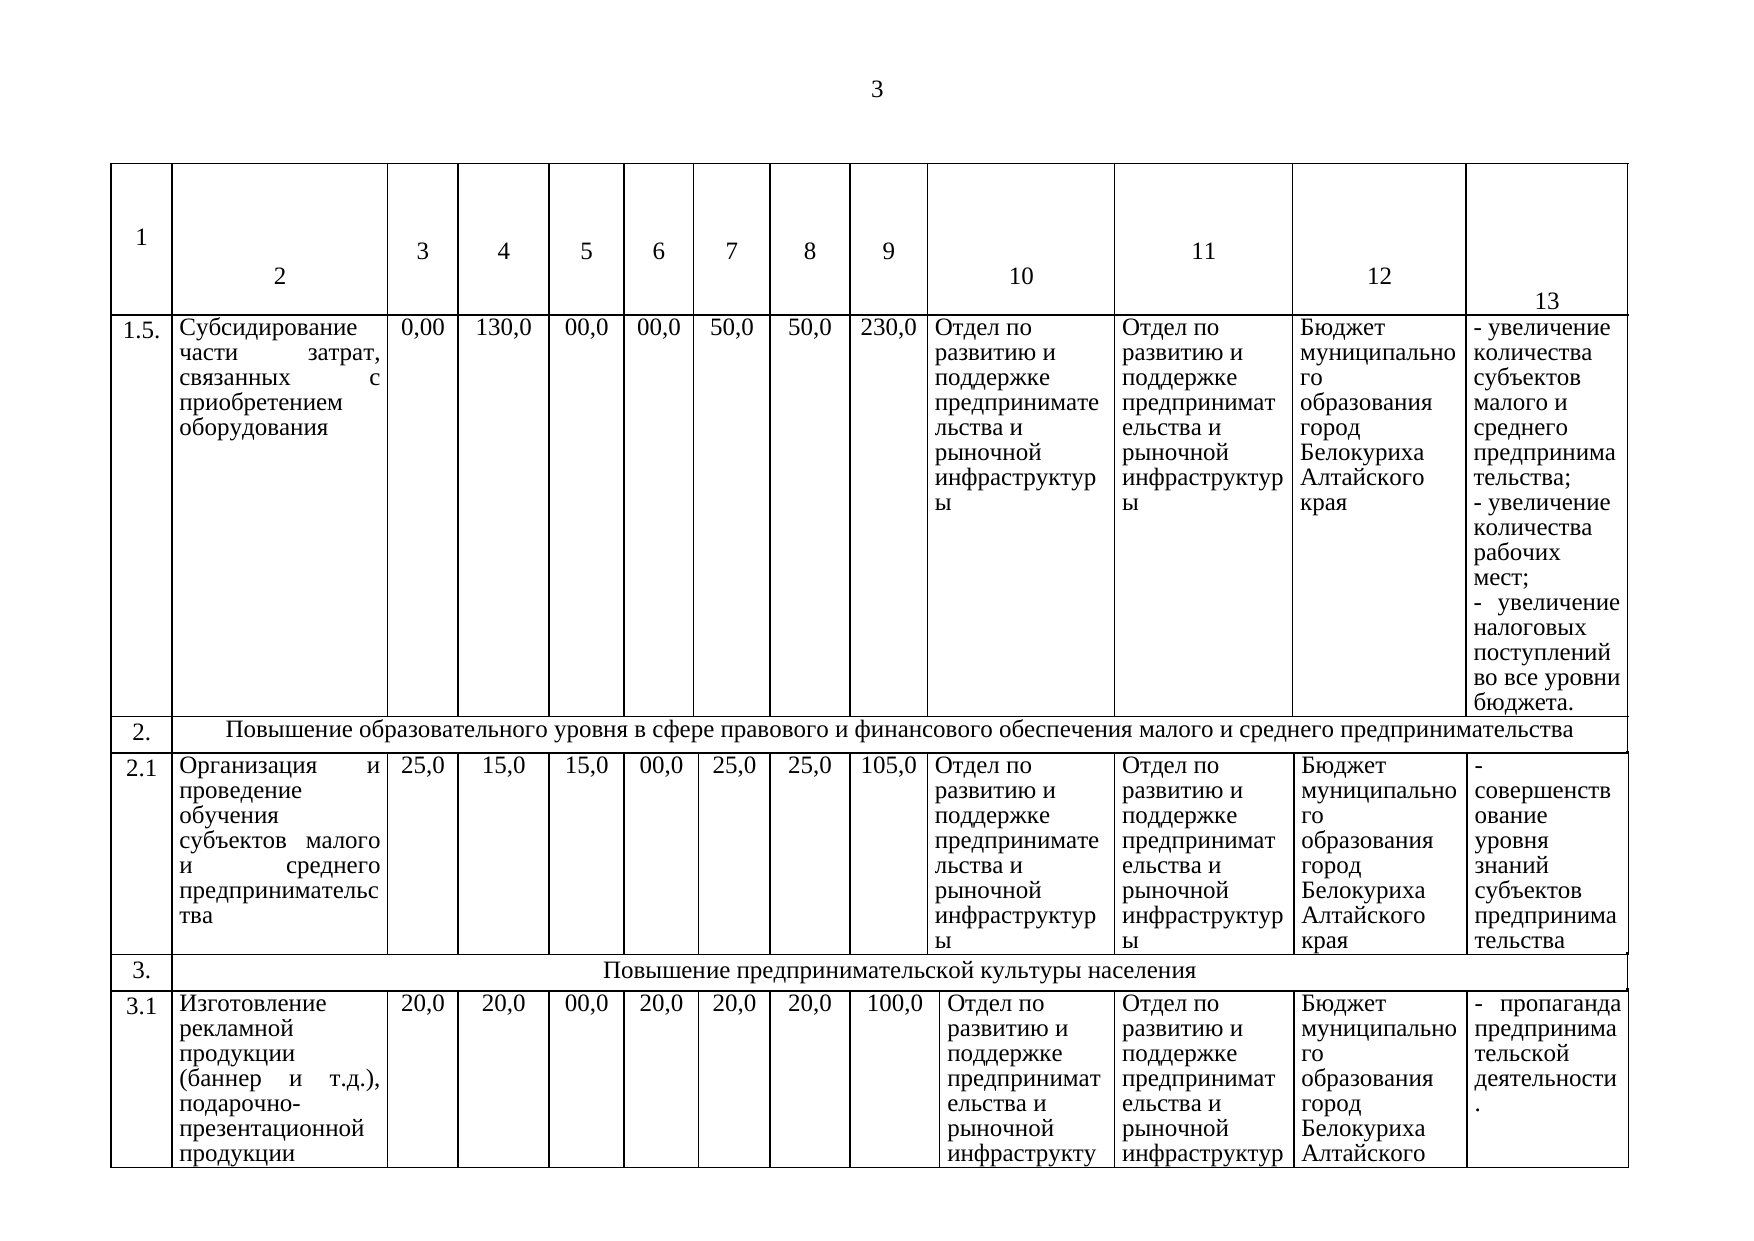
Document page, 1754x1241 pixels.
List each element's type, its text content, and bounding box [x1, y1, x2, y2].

table_cell 2. [112, 717, 171, 752]
table_cell 20,0 [388, 992, 457, 1166]
table_cell 2.1 [112, 754, 171, 953]
table_cell 130,0 [459, 316, 548, 716]
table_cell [173, 992, 387, 1166]
table_cell 1.5. [112, 316, 171, 716]
table_cell 50,0 [694, 316, 769, 716]
table_cell - совершенствование уровня знаний субъектов предпринимательства [1468, 754, 1628, 953]
table_cell 230,0 [851, 316, 927, 716]
table_cell 15,0 [459, 754, 548, 953]
table_cell 200,0 9 [851, 164, 927, 314]
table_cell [1468, 992, 1628, 1166]
table_cell Бюджет муниципального образования город Белокуриха Алтайского края [1295, 754, 1466, 953]
table_cell Повышение образовательного уровня в сфере правового и финансового обеспечения малого и среднего предпринимательства [173, 717, 1627, 752]
table_cell Отдел по развитию и поддержке предпринимательства и рыночной инфраструктуры [1115, 754, 1293, 953]
table_cell 00,0 [625, 316, 693, 716]
table_cell 00,0 [625, 754, 698, 953]
table_cell 25,0 [388, 754, 457, 953]
table_cell 25,0 [771, 754, 849, 953]
table_cell 00,0 5 [550, 164, 623, 314]
table_cell 0,00 [388, 316, 457, 716]
table_cell Отдел по развитию и поддержке предпринимательства и рыночной инфраструктуры [1115, 316, 1292, 716]
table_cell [940, 992, 1114, 1166]
table_cell 200,0 4 [459, 164, 548, 314]
table_cell 3.1 [112, 992, 171, 1166]
table_cell 15,0 [550, 754, 623, 953]
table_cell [1115, 164, 1292, 314]
table_cell 25,0 [699, 754, 769, 953]
table_cell 00,0 [550, 316, 623, 716]
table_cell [928, 164, 1114, 314]
table_cell 00,0 8 [771, 164, 849, 314]
table_cell 100,0 [851, 992, 939, 1166]
table_cell Субсидирование части затрат, связанных с приобретением оборудования [173, 316, 387, 716]
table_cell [173, 164, 387, 314]
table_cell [1295, 992, 1466, 1166]
table_cell 20,0 [699, 992, 769, 1166]
table_cell 105,0 [851, 754, 927, 953]
table_cell 20,0 [771, 992, 849, 1166]
table_cell 20,0 [625, 992, 698, 1166]
table_cell 1.4 1 [112, 164, 171, 314]
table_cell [1467, 164, 1627, 314]
table_cell 3. [112, 955, 171, 990]
table_cell 20,0 [459, 992, 548, 1166]
table_cell 00,0 6 [625, 164, 693, 314]
table_cell 00,0 [550, 992, 623, 1166]
table_cell - увеличение количества субъектов малого и среднего предпринимательства; - увеличение количества рабочих мест; - увеличение налоговых поступлений во все уровни бюджета. [1467, 316, 1627, 716]
table_cell Организация и проведение обучения субъектов малого и среднего предпринимательства [173, 754, 387, 953]
table_cell Отдел по развитию и поддержке предпринимательства и рыночной инфраструктуры [928, 754, 1114, 953]
table_cell Повышение предпринимательской культуры населения [173, 955, 1627, 990]
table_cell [1293, 164, 1465, 314]
table_cell 0,00 3 [388, 164, 457, 314]
table_cell 00,0 7 [694, 164, 769, 314]
table_cell 50,0 [771, 316, 849, 716]
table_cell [1115, 992, 1293, 1166]
table_cell Бюджет муниципального образования город Белокуриха Алтайского края [1293, 316, 1465, 716]
table_cell Отдел по развитию и поддержке предпринимательства и рыночной инфраструктуры [928, 316, 1114, 716]
